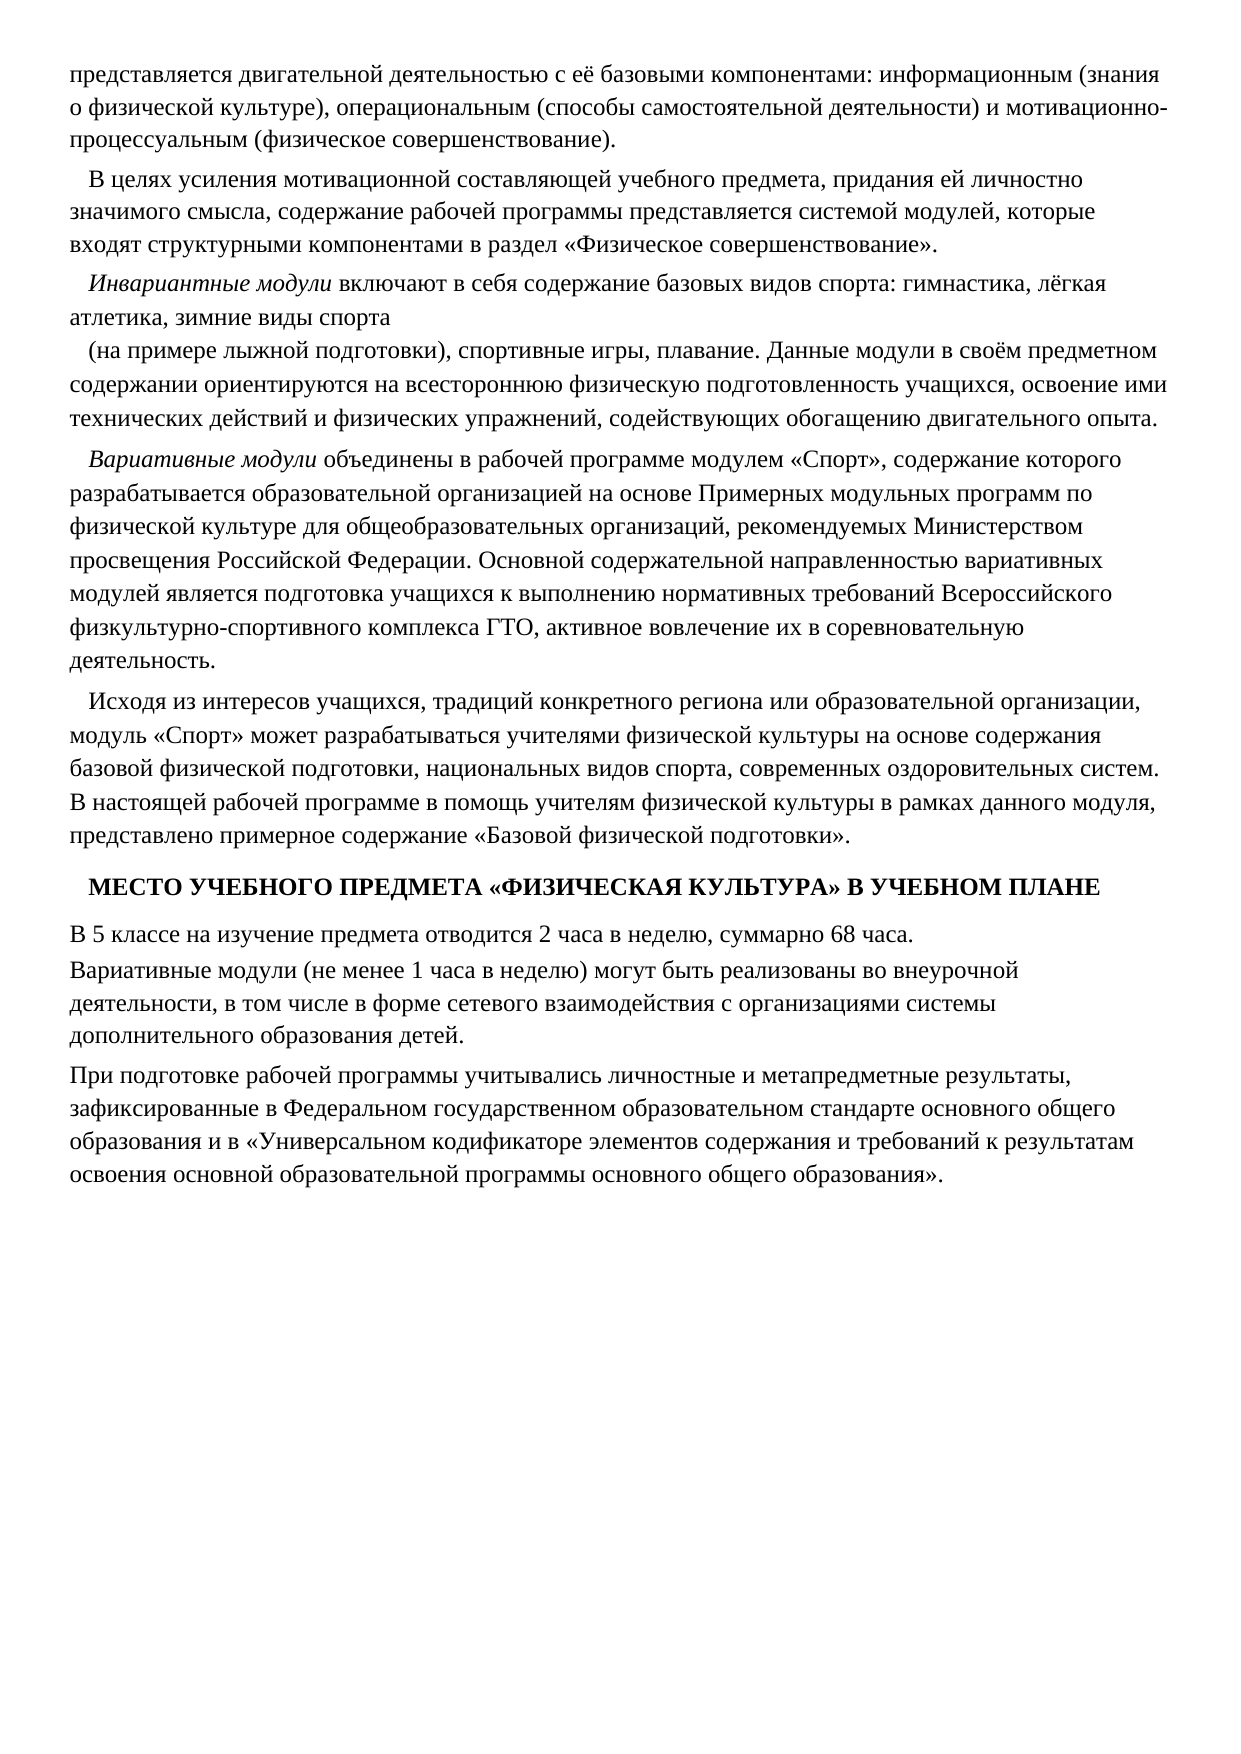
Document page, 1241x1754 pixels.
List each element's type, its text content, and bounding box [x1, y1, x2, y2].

text представляется двигательной деятельностью с её базовыми компонентами: информационным (знания о физической культуре), операциональным (способы самостоятельной деятельности) и мотивационно-процессуальным (физическое совершенствование). [69, 59, 1171, 153]
text В целях усиления мотивационной составляющей учебного предмета, придания ей личностно значимого смысла, содержание рабочей программы представляется системой модулей, которые входят структурными компонентами в раздел «Физическое совершенствование». [69, 164, 1111, 258]
text МЕСТО УЧЕБНОГО ПРЕДМЕТА «ФИЗИЧЕСКАЯ КУЛЬТУРА» В УЧЕБНОМ ПЛАНЕ [88, 874, 1171, 901]
text В 5 классе на изучение предмета отводится 2 часа в неделю, суммарно 68 часа. [69, 921, 1171, 948]
text Вариативные модули объединены в рабочей программе модулем «Спорт», содержание которого разрабатывается образовательной организацией на основе Примерных модульных программ по физической культуре для общеобразовательных организаций, рекомендуемых Министерством просвещения Российской Федерации. Основной содержательной направленностью вариативных модулей является подготовка учащихся к выполнению нормативных требований Всероссийского физкультурно-спортивного комплекса ГТО, активное вовлечение их в соревновательную деятельность. [69, 444, 1126, 674]
text Исходя из интересов учащихся, традиций конкретного региона или образовательной организации, модуль «Спорт» может разрабатываться учителями физической культуры на основе содержания базовой физической подготовки, национальных видов спорта, современных оздоровительных систем. В настоящей рабочей программе в помощь учителям физической культуры в рамках данного модуля, представлено примерное содержание «Базовой физической подготовки». [69, 686, 1171, 849]
text Вариативные модули (не менее 1 часа в неделю) могут быть реализованы во внеурочной деятельности, в том числе в форме сетевого взаимодействия с организациями системы дополнительного образования детей. [69, 955, 1021, 1049]
text При подготовке рабочей программы учитывались личностные и метапредметные результаты, зафиксированные в Федеральном государственном образовательном стандарте основного общего образования и в «Универсальном кодификаторе элементов содержания и требований к результатам освоения основной образовательной программы основного общего образования». [69, 1060, 1141, 1188]
text Инвариантные модули включают в себя содержание базовых видов спорта: гимнастика, лёгкая атлетика, зимние виды спорта (на примере лыжной подготовки), спортивные игры, плавание. Данные модули в своём предметном содержании ориентируются на всестороннюю физическую подготовленность учащихся, освоение ими технических действий и физических упражнений, содействующих обогащению двигательного опыта. [69, 268, 1171, 432]
